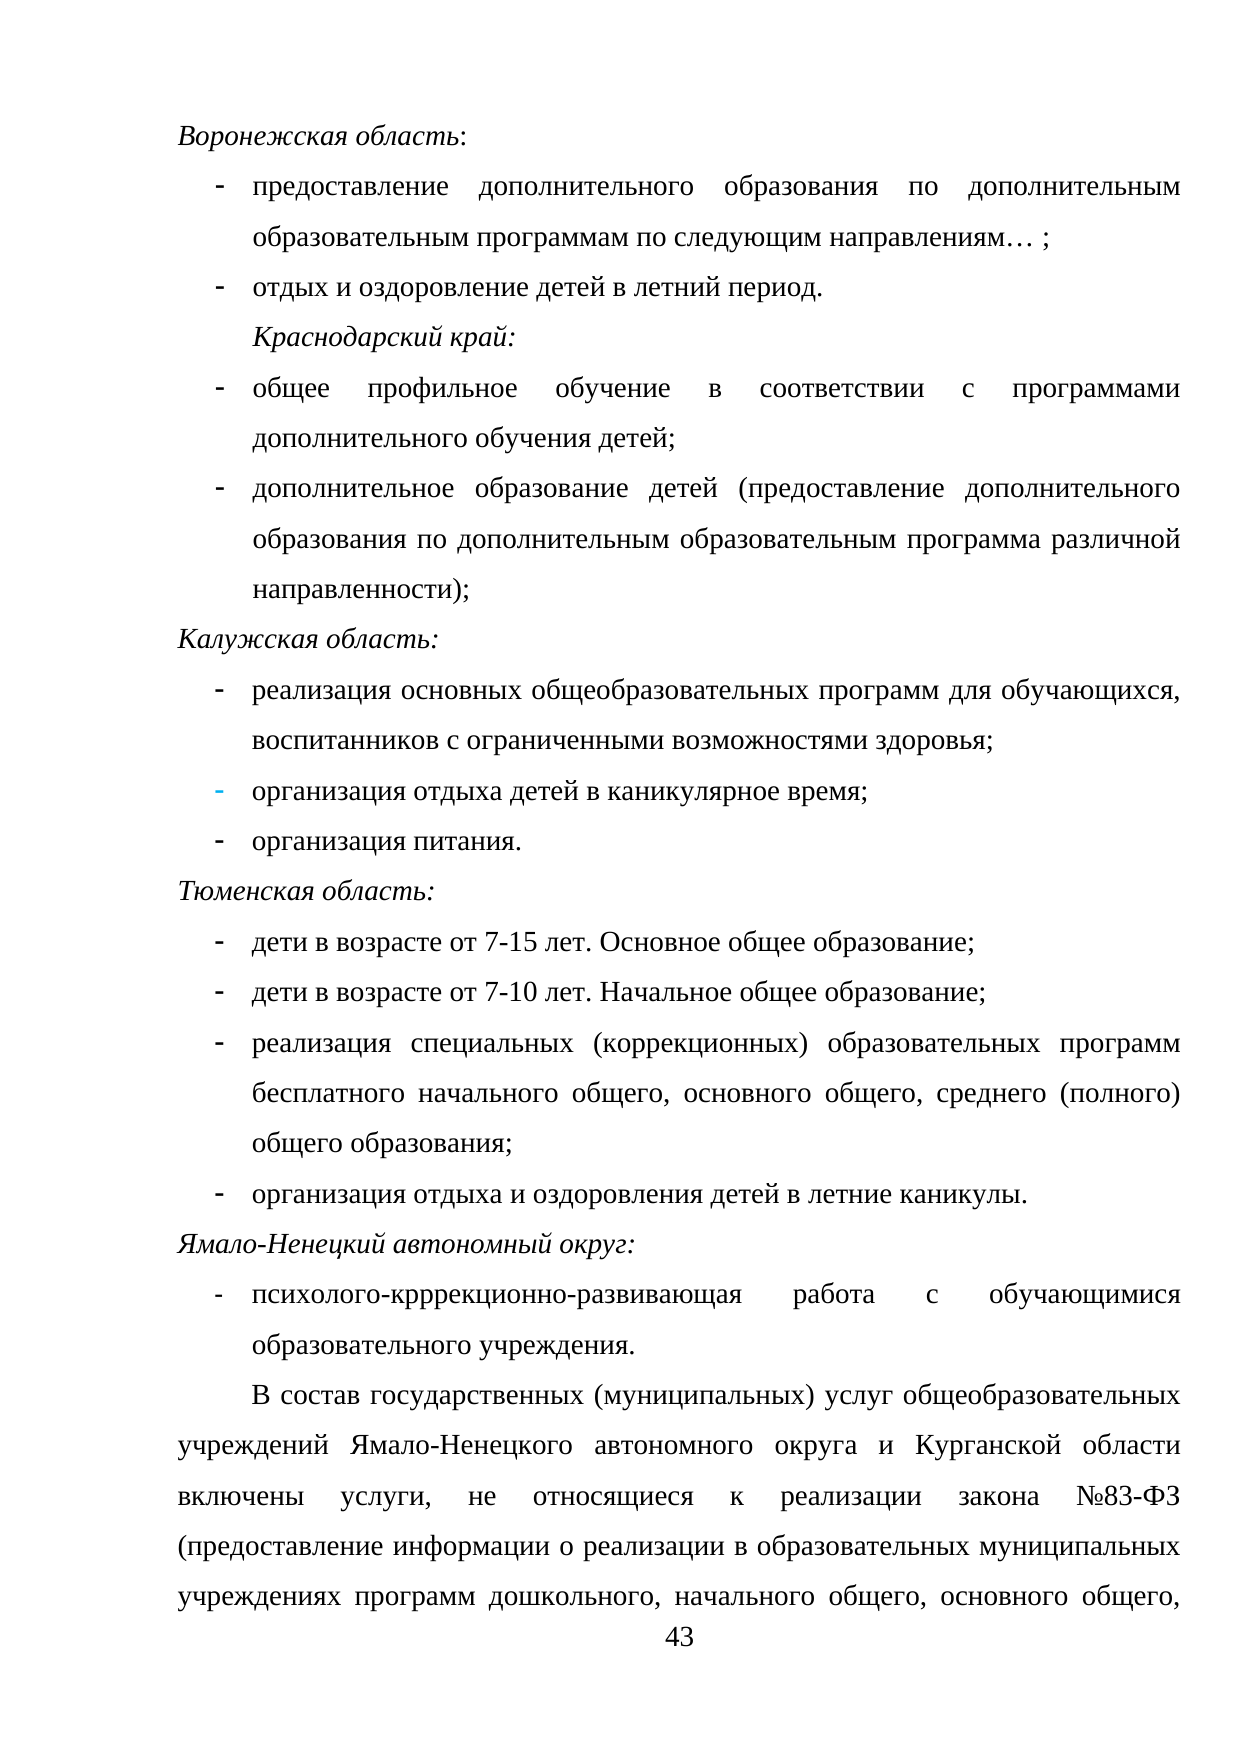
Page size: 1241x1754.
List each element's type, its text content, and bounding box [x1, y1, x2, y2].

text Воронежская область: [177, 118, 1181, 152]
list дети в возрасте от 7-15 лет. Основное общее образование; [214, 924, 1181, 957]
list организация питания. [214, 823, 1181, 857]
list организация отдыха детей в каникулярное время; [214, 773, 1181, 806]
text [177, 1377, 1181, 1612]
list реализация основных общеобразовательных программ для обучающихся, воспитанников с ограниченными возможностями здоровья; [214, 672, 1181, 756]
text Калужская область: [177, 622, 1181, 655]
list дополнительное образование детей (предоставление дополнительного образования по дополнительным образовательным программа различной направленности); [215, 471, 1181, 605]
list реализация специальных (коррекционных) образовательных программ бесплатного начального общего, основного общего, среднего (полного) общего образования; [214, 1025, 1181, 1159]
text Ямало-Ненецкий автономный округ: [288, 1226, 1181, 1260]
list дети в возрасте от 7-10 лет. Начальное общее образование; [214, 974, 1181, 1008]
list Тюменская область: [177, 873, 1181, 907]
list психолого-крррекционно-развивающая работа с обучающимися образовательного учреждения. [214, 1276, 1181, 1360]
list общее профильное обучение в соответствии с программами дополнительного обучения детей; [215, 370, 1181, 454]
list Краснодарский край: [252, 319, 1181, 353]
list предоставление дополнительного образования по дополнительным образовательным программам по следующим направлениям… ; [215, 168, 1181, 252]
list организация отдыха и оздоровления детей в летние каникулы. [214, 1176, 1181, 1209]
list отдых и оздоровление детей в летний период. [215, 269, 1181, 303]
